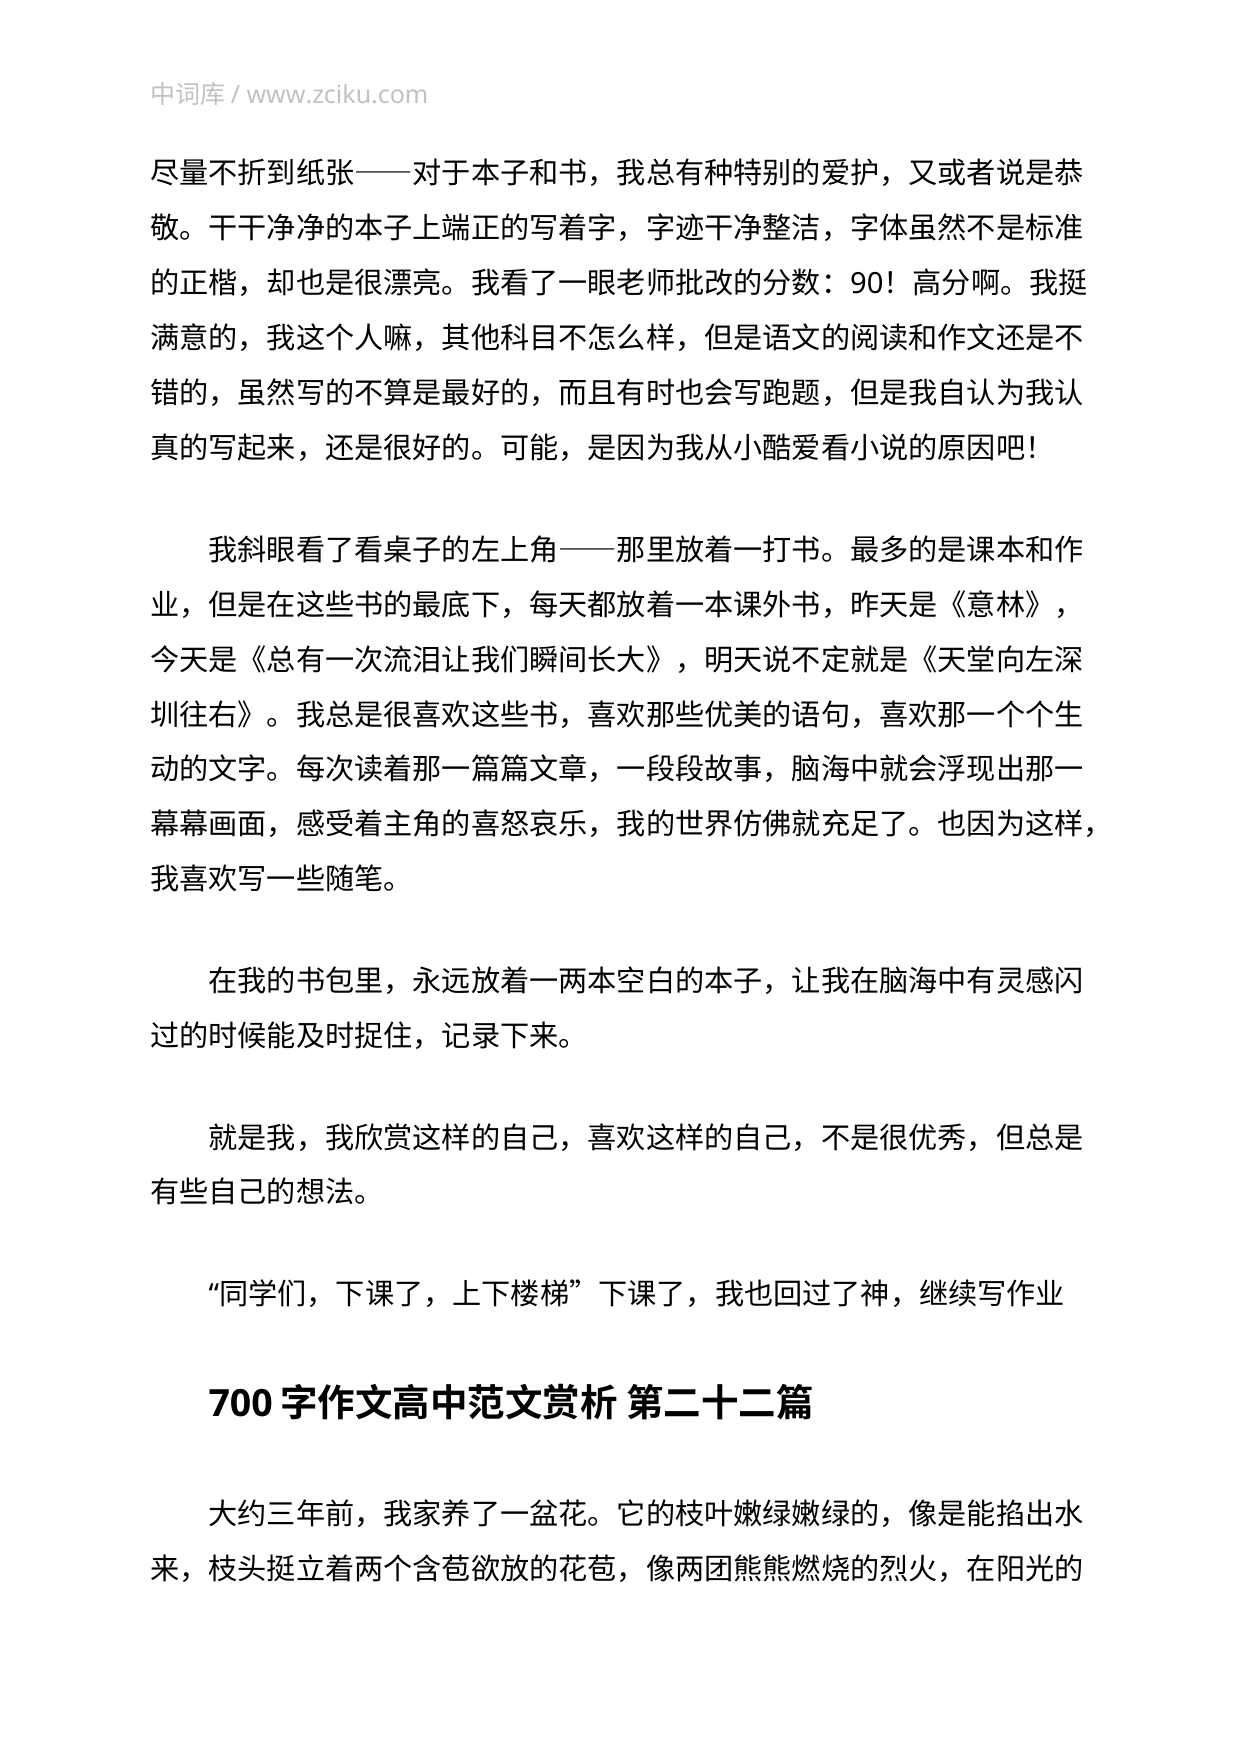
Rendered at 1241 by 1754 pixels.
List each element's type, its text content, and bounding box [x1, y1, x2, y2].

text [150, 1490, 1090, 1588]
text 我斜眼看了看桌子的左上角——那里放着一打书。最多的是课本和作业，但是在这些书的最底下，每天都放着一本课外书，昨天是《意林》，今天是《总有一次流泪让我们瞬间长大》，明天说不定就是《天堂向左深圳往右》。我总是很喜欢这些书，喜欢那些优美的语句，喜欢那一个个生动的文字。每次读着那一篇篇文章，一段段故事，脑海中就会浮现出那一幕幕画面，感受着主角的喜怒哀乐，我的世界仿佛就充足了。也因为这样，我喜欢写一些随笔。 [150, 526, 1090, 898]
text “同学们，下课了，上下楼梯”下课了，我也回过了神，继续写作业 [150, 1271, 1090, 1313]
text 在我的书包里，永远放着一两本空白的本子，让我在脑海中有灵感闪过的时候能及时捉住，记录下来。 [150, 957, 1090, 1055]
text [150, 150, 1090, 467]
text 就是我，我欣赏这样的自己，喜欢这样的自己，不是很优秀，但总是有些自己的想法。 [150, 1114, 1090, 1211]
text 700字作文高中范文赏析 第二十二篇 [150, 1373, 1090, 1427]
